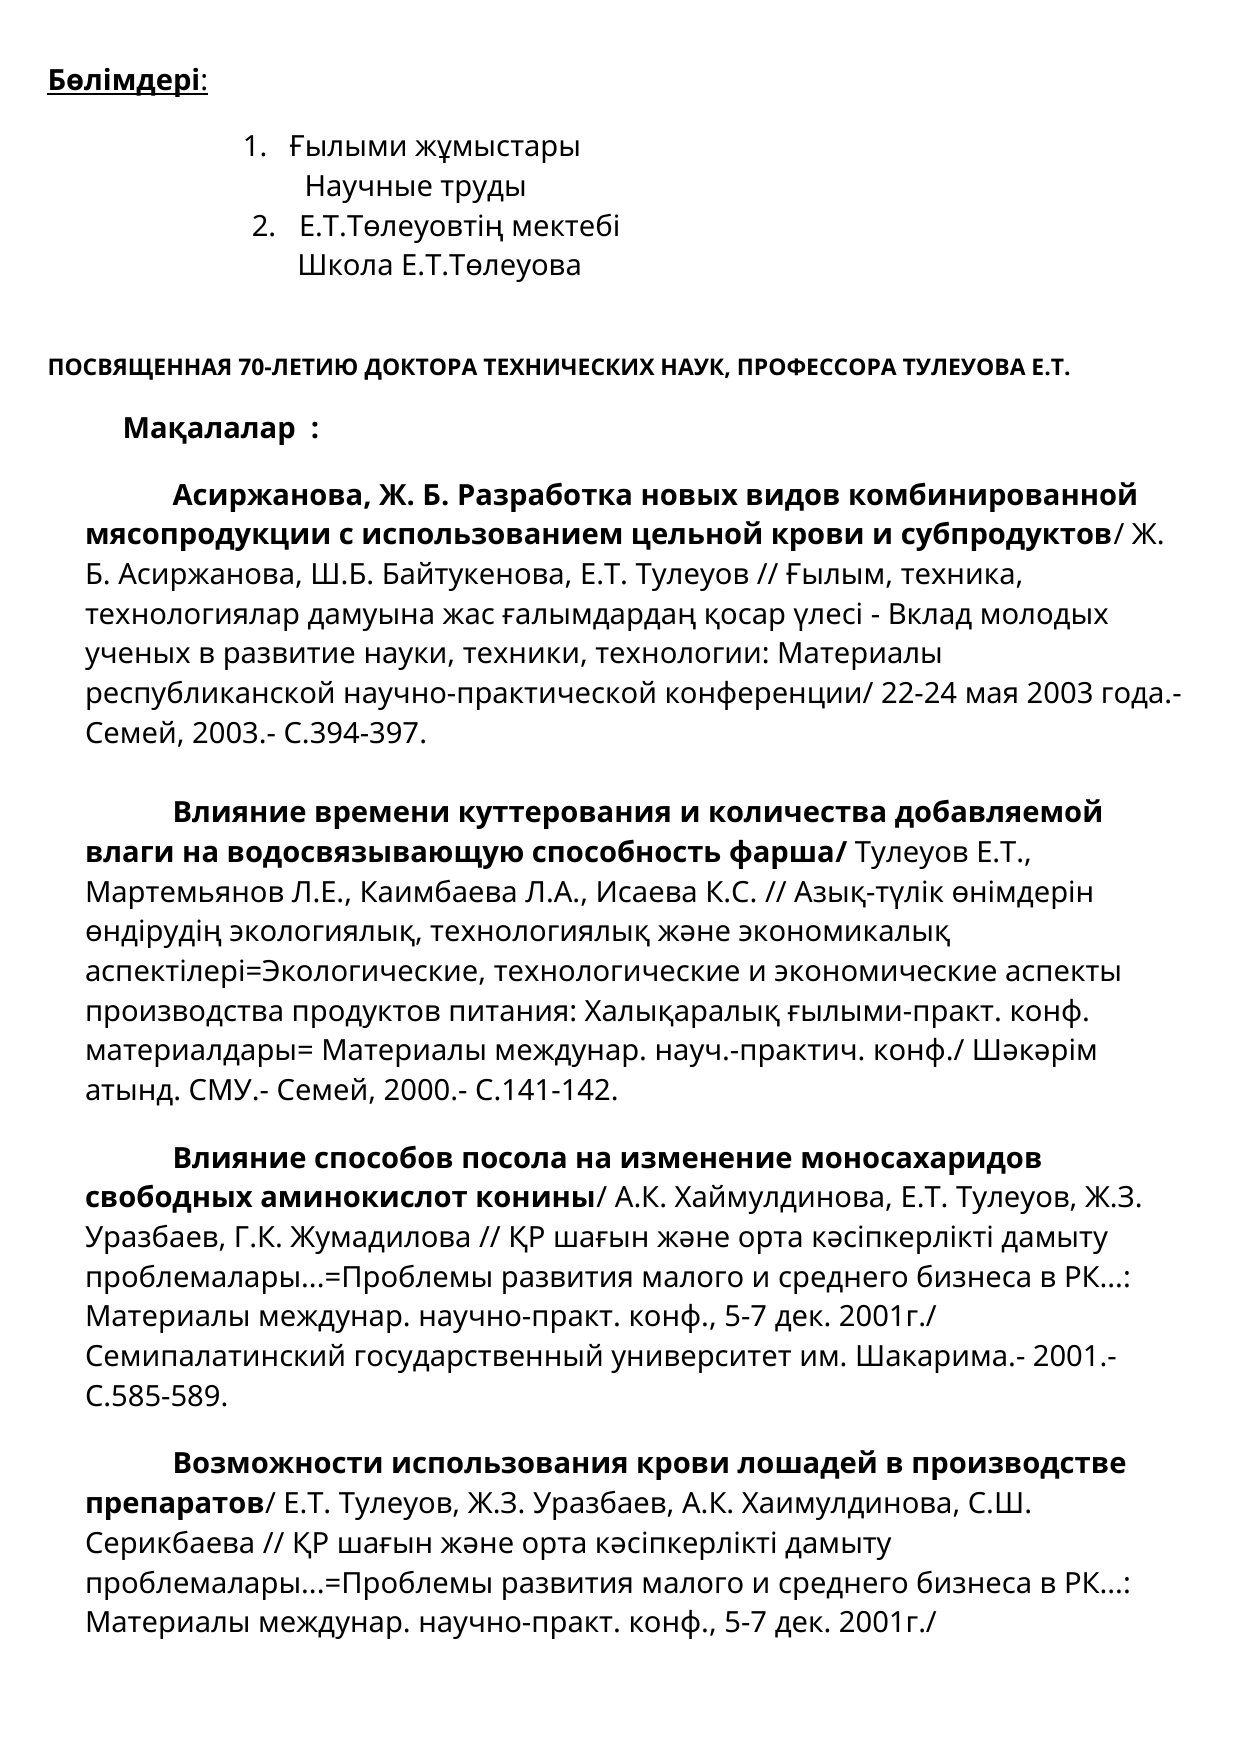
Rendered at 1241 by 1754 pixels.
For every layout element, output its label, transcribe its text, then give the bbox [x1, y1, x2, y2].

text Асиржанова, Ж. Б. Разработка новых видов комбинированной мясопродукции с использованием цельной крови и субпродуктов/ Ж. Б. Асиржанова, Ш.Б. Байтукенова, Е.Т. Тулеуов // Ғылым, техника, технологиялар дамуына жас ғалымдардаң қосар үлесі - Вклад молодых ученых в развитие науки, техники, технологии: Материалы республиканской научно-практической конференции/ 22-24 мая 2003 года.- Семей, 2003.- С.394-397. [85, 474, 1193, 752]
list Ғылыми жұмыстары [243, 126, 1193, 165]
text 2. Е.Т.Төлеуовтің мектебі [47, 205, 1193, 244]
text Влияние времени куттерования и количества добавляемой влаги на водосвязывающую способность фарша/ Тулеуов Е.Т., Мартемьянов Л.Е., Каимбаева Л.А., Исаева К.С. // Азық-түлік өнімдерін өндірудің экологиялық, технологиялық және экономикалық аспектілері=Экологические, технологические и экономические аспекты производства продуктов питания: Халықаралық ғылыми-практ. конф. материалдары= Материалы междунар. науч.-практич. конф./ Шәкәрім атынд. СМУ.- Семей, 2000.- С.141-142. [85, 791, 1193, 1109]
text Бөлімдері: [47, 59, 1193, 99]
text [85, 1443, 1193, 1641]
text Научные труды [282, 165, 1193, 205]
text посвященная 70-летию Доктора технических наук, профессора Тулеуова Е.Т. [47, 351, 1193, 382]
text Мақалалар : [47, 407, 1193, 447]
text Влияние способов посола на изменение моносахаридов свободных аминокислот конины/ А.К. Хаймулдинова, Е.Т. Тулеуов, Ж.З. Уразбаев, Г.К. Жумадилова // ҚР шағын және орта кәсіпкерлікті дамыту проблемалары...=Проблемы развития малого и среднего бизнеса в РК...: Материалы междунар. научно-практ. конф., 5-7 дек. 2001г./ Семипалатинский государственный университет им. Шакарима.- 2001.- С.585-589. [85, 1137, 1193, 1415]
text Школа Е.Т.Төлеуова [47, 244, 1193, 284]
